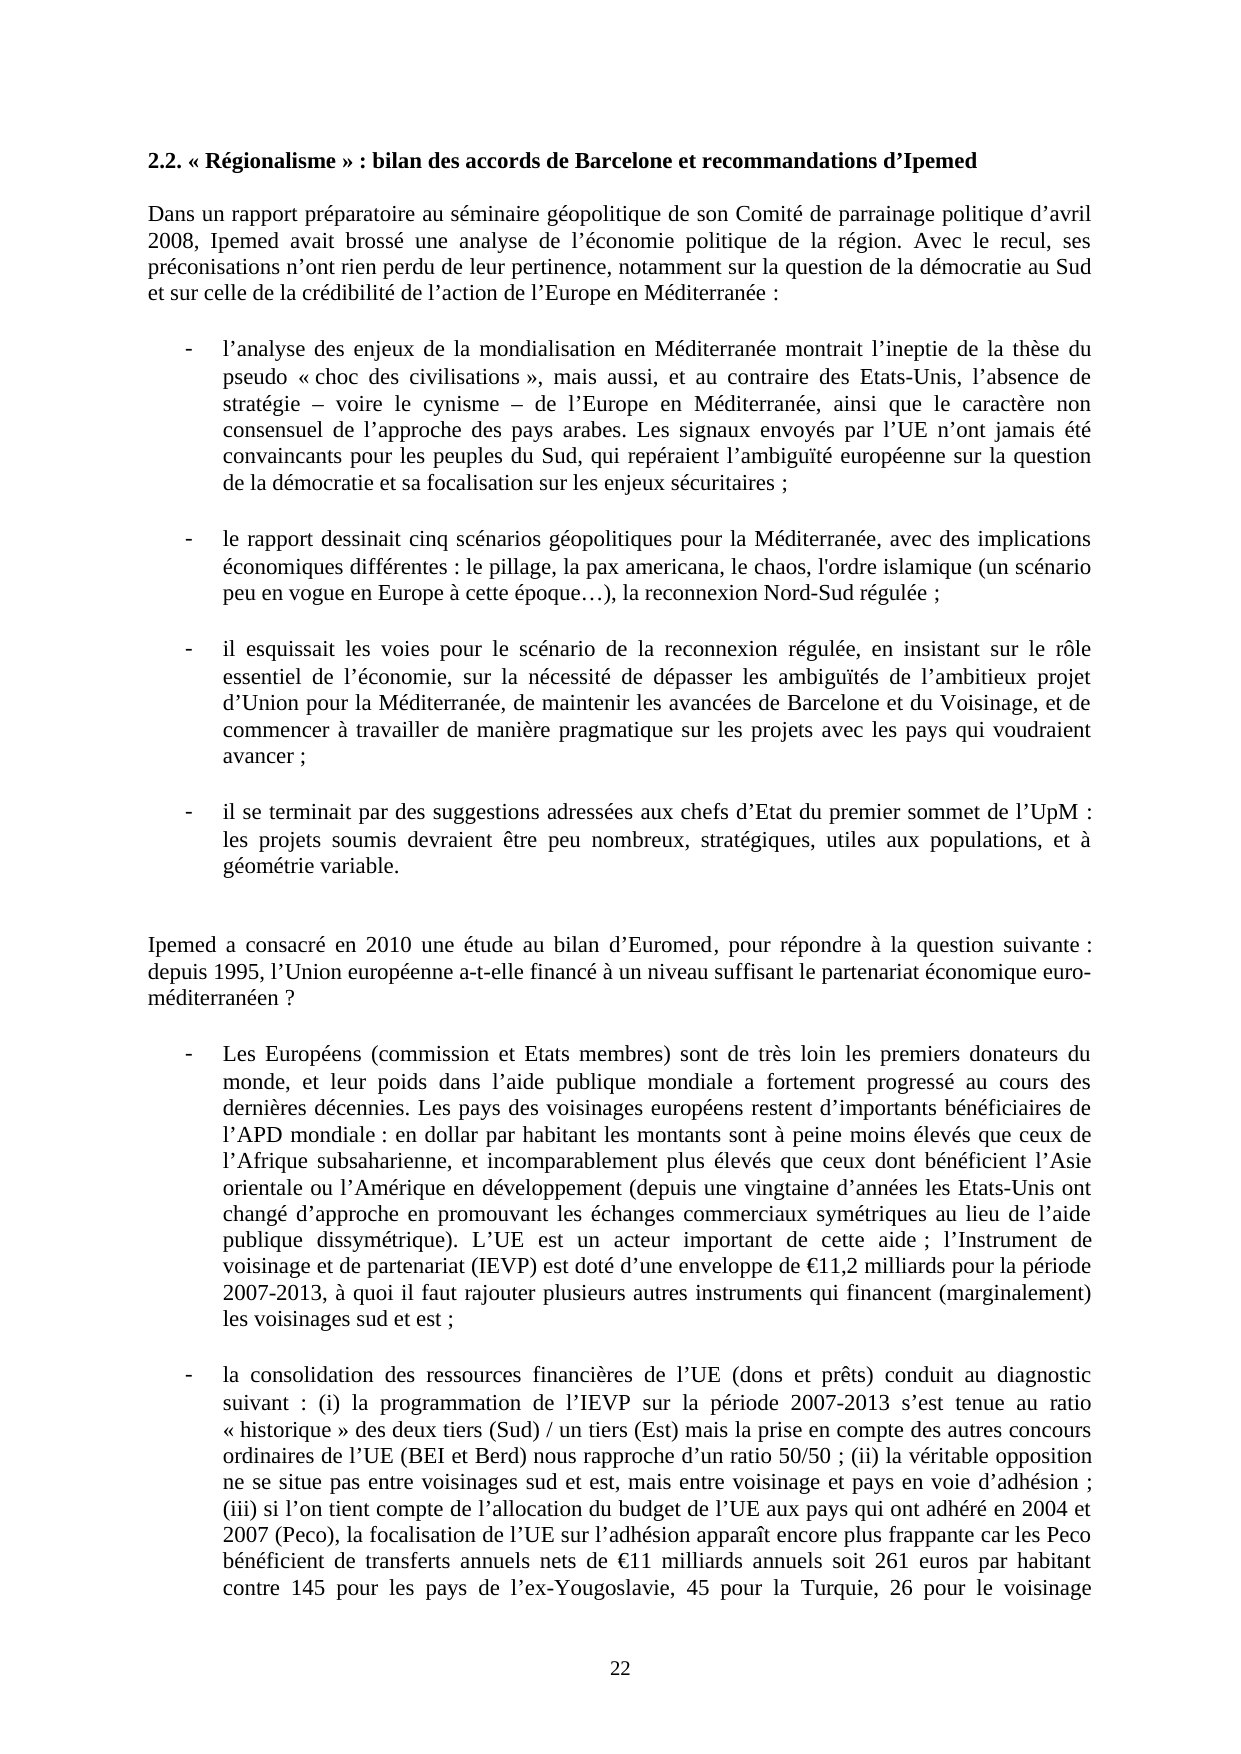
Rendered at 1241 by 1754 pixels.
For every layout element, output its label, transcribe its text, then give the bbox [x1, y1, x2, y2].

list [185, 1358, 1093, 1600]
list il esquissait les voies pour le scénario de la reconnexion régulée, en insistant sur le rôle essentiel de l’économie, sur la nécessité de dépasser les ambiguïtés de l’ambitieux projet d’Union pour la Méditerranée, de maintenir les avancées de Barcelone et du Voisinage, et de commencer à travailler de manière pragmatique sur les projets avec les pays qui voudraient avancer ; [185, 632, 1093, 768]
list Les Européens (commission et Etats membres) sont de très loin les premiers donateurs du monde, et leur poids dans l’aide publique mondiale a fortement progressé au cours des dernières décennies. Les pays des voisinages européens restent d’importants bénéficiaires de l’APD mondiale : en dollar par habitant les montants sont à peine moins élevés que ceux de l’Afrique subsaharienne, et incomparablement plus élevés que ceux dont bénéficient l’Asie orientale ou l’Amérique en développement (depuis une vingtaine d’années les Etats-Unis ont changé d’approche en promouvant les échanges commerciaux symétriques au lieu de l’aide publique dissymétrique). L’UE est un acteur important de cette aide ; l’Instrument de voisinage et de partenariat (IEVP) est doté d’une enveloppe de €11,2 milliards pour la période 2007-2013, à quoi il faut rajouter plusieurs autres instruments qui financent (marginalement) les voisinages sud et est ; [185, 1037, 1093, 1332]
list il se terminait par des suggestions adressées aux chefs d’Etat du premier sommet de l’UpM : les projets soumis devraient être peu nombreux, stratégiques, utiles aux populations, et à géométrie variable. [185, 795, 1093, 879]
text Dans un rapport préparatoire au séminaire géopolitique de son Comité de parrainage politique d’avril 2008, Ipemed avait brossé une analyse de l’économie politique de la région. Avec le recul, ses préconisations n’ont rien perdu de leur pertinence, notamment sur la question de la démocratie au Sud et sur celle de la crédibilité de l’action de l’Europe en Méditerranée : [148, 200, 1093, 306]
text Ipemed a consacré en 2010 une étude au bilan d’Euromed, pour répondre à la question suivante : depuis 1995, l’Union européenne a-t-elle financé à un niveau suffisant le partenariat économique euro-méditerranéen ? [148, 931, 1093, 1011]
list le rapport dessinait cinq scénarios géopolitiques pour la Méditerranée, avec des implications économiques différentes : le pillage, la pax americana, le chaos, l'ordre islamique (un scénario peu en vogue en Europe à cette époque…), la reconnexion Nord-Sud régulée ; [185, 521, 1093, 605]
text 2.2. « Régionalisme » : bilan des accords de Barcelone et recommandations d’Ipemed [148, 148, 1093, 174]
list l’analyse des enjeux de la mondialisation en Méditerranée montrait l’ineptie de la thèse du pseudo « choc des civilisations », mais aussi, et au contraire des Etats-Unis, l’absence de stratégie – voire le cynisme – de l’Europe en Méditerranée, ainsi que le caractère non consensuel de l’approche des pays arabes. Les signaux envoyés par l’UE n’ont jamais été convaincants pour les peuples du Sud, qui repéraient l’ambiguïté européenne sur la question de la démocratie et sa focalisation sur les enjeux sécuritaires ; [185, 332, 1093, 495]
